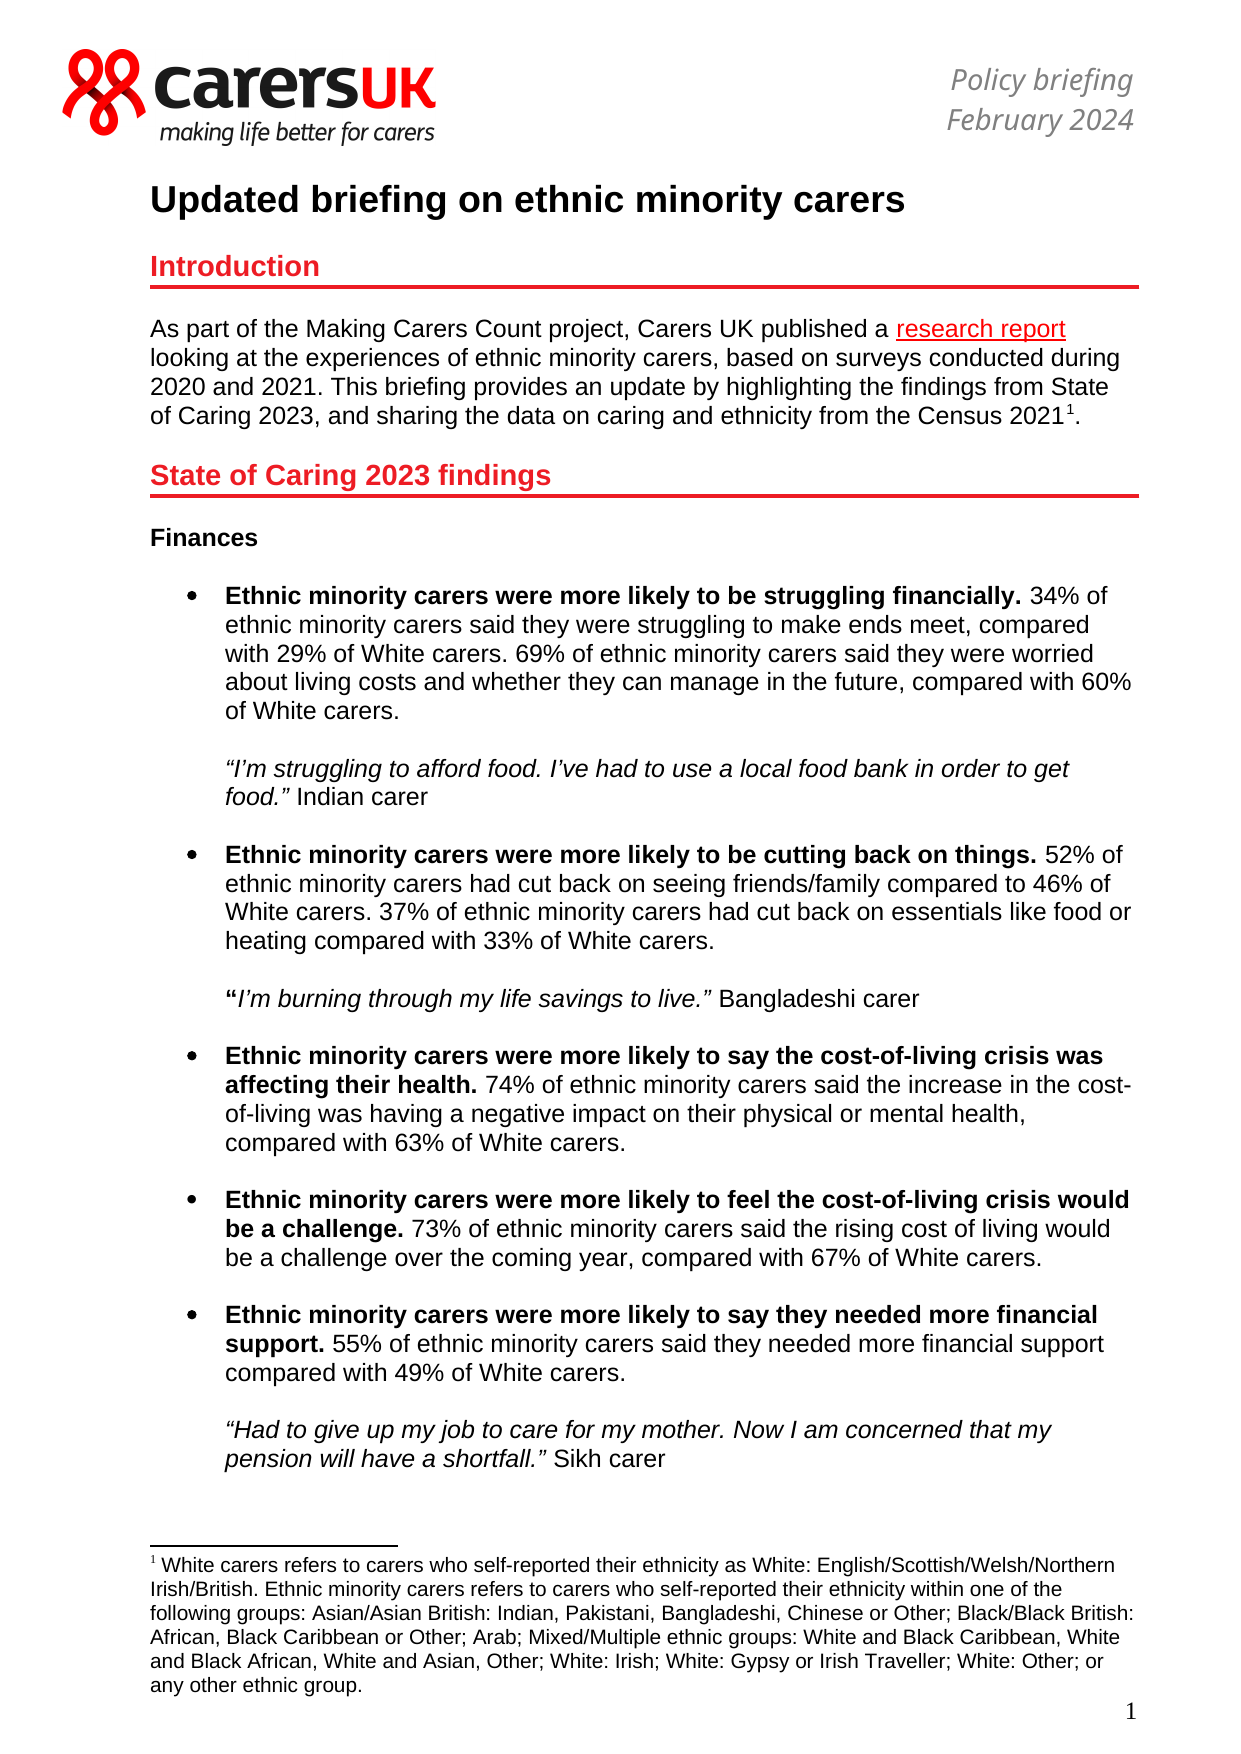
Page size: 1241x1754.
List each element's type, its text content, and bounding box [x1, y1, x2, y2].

list Ethnic minority carers were more likely to be cutting back on things. 52% of ethnic minority carers had cut back on seeing friends/family compared to 46% of White carers. 37% of ethnic minority carers had cut back on essentials like food or heating compared with 33% of White carers. [187, 840, 1137, 955]
list Ethnic minority carers were more likely to feel the cost-of-living crisis would be a challenge. 73% of ethnic minority carers said the rising cost of living would be a challenge over the coming year, compared with 67% of White carers. [187, 1185, 1137, 1271]
text Finances [150, 523, 1137, 552]
title Introduction [150, 220, 1139, 285]
text “I’m burning through my life savings to live.” Bangladeshi carer [225, 984, 1137, 1012]
text “I’m struggling to afford food. I’ve had to use a local food bank in order to get food.” Indian carer [225, 753, 1137, 811]
list Ethnic minority carers were more likely to say they needed more financial support. 55% of ethnic minority carers said they needed more financial support compared with 49% of White carers. [187, 1300, 1137, 1386]
text “Had to give up my job to care for my mother. Now I am concerned that my pension will have a shortfall.” Sikh carer [225, 1415, 1137, 1473]
title State of Caring 2023 findings [150, 458, 1139, 494]
picture [62, 49, 436, 146]
list Ethnic minority carers were more likely to say the cost-of-living crisis was affecting their health. 74% of ethnic minority carers said the increase in the cost-of-living was having a negative impact on their physical or mental health, compared with 63% of White carers. [187, 1041, 1137, 1156]
title Updated briefing on ethnic minority carers [150, 177, 1139, 220]
text As part of the Making Carers Count project, Carers UK published a research report looking at the experiences of ethnic minority carers, based on surveys conducted during 2020 and 2021. This briefing provides an update by highlighting the findings from State of Caring 2023, and sharing the data on caring and ethnicity from the Census 2021. [150, 314, 1137, 429]
list Ethnic minority carers were more likely to be struggling financially. 34% of ethnic minority carers said they were struggling to make ends meet, compared with 29% of White carers. 69% of ethnic minority carers said they were worried about living costs and whether they can manage in the future, compared with 60% of White carers. [187, 581, 1137, 725]
